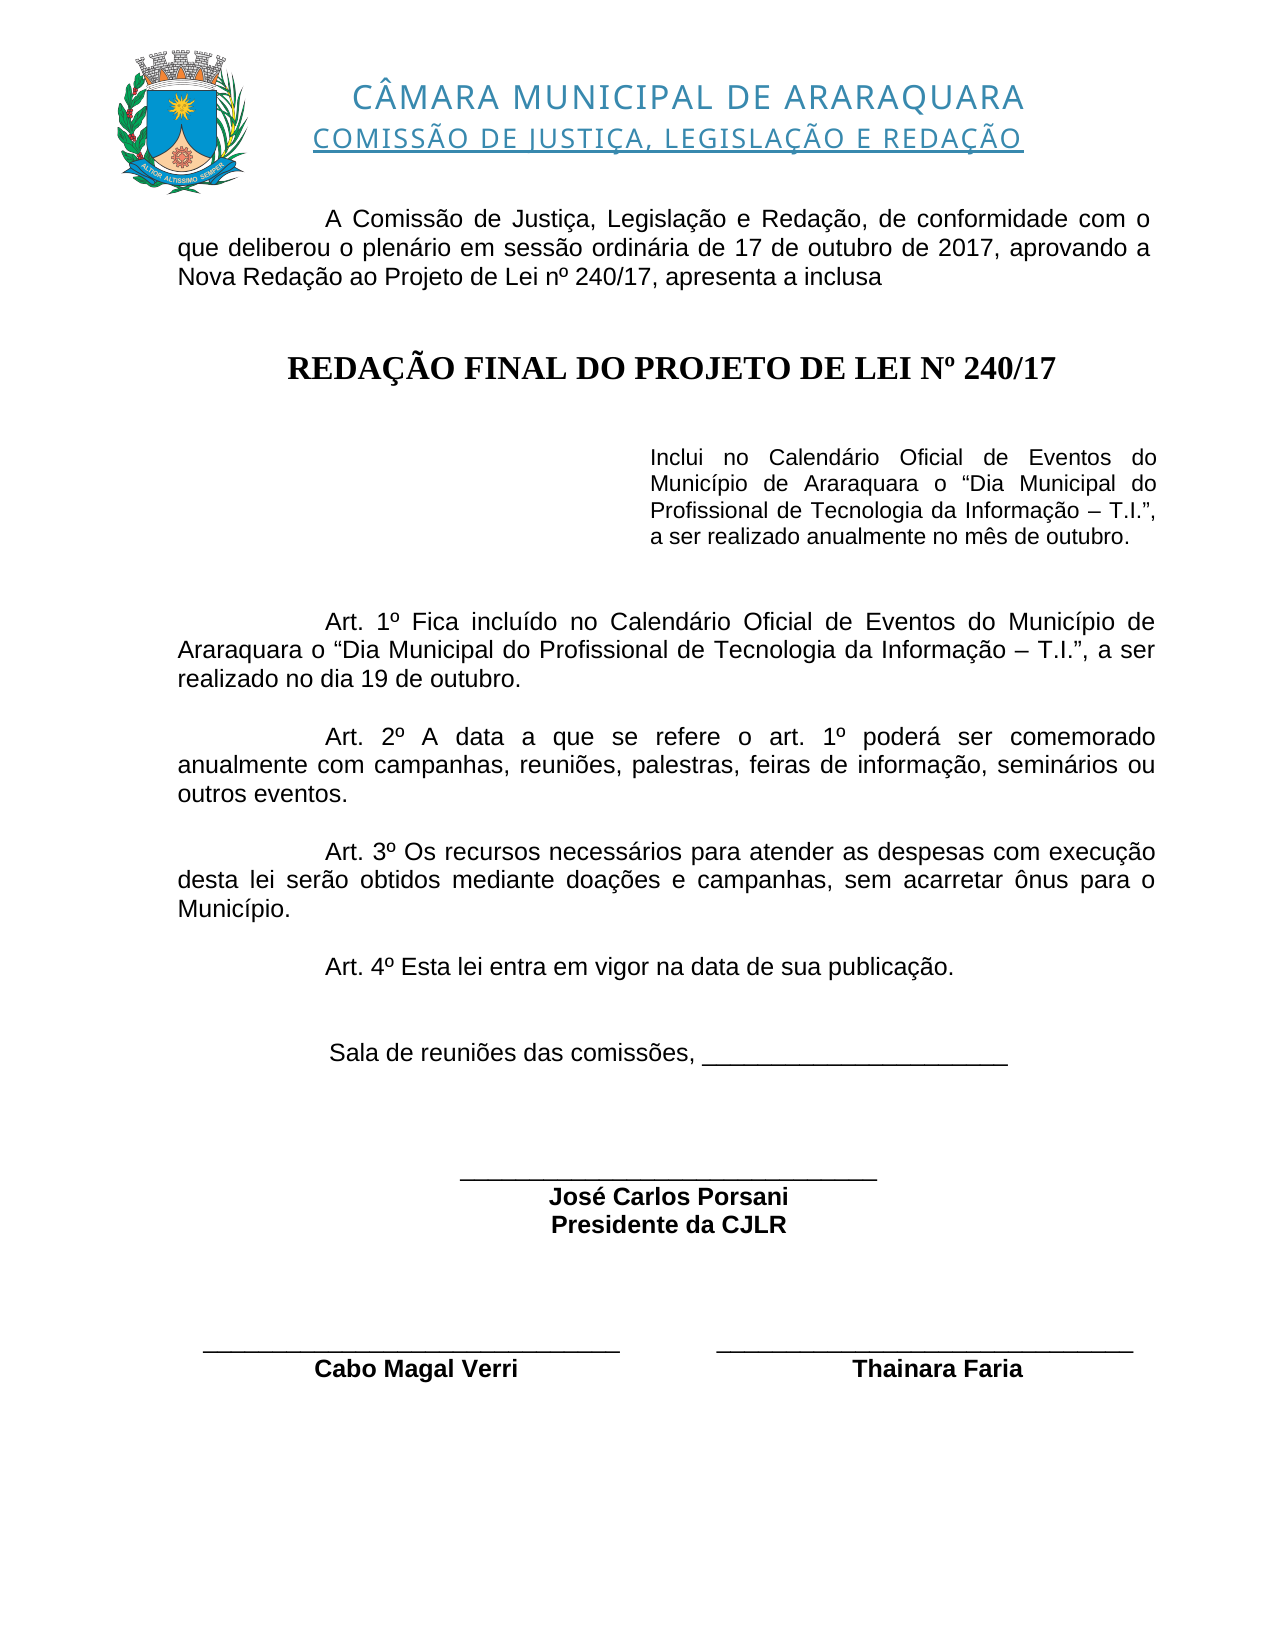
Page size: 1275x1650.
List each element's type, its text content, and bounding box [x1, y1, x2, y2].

picture [117, 50, 249, 195]
text ______________________________ ______________________________ [181, 1326, 1157, 1354]
text Art. 3º Os recursos necessários para atender as despesas com execução desta lei serão obtidos mediante doações e campanhas, sem acarretar ônus para o Município. [177, 837, 1157, 923]
text José Carlos Porsani [181, 1182, 1157, 1211]
text Art. 1º Fica incluído no Calendário Oficial de Eventos do Município de Araraquara o “Dia Municipal do Profissional de Tecnologia da Informação – T.I.”, a ser realizado no dia 19 de outubro. [177, 607, 1157, 693]
text REDAÇÃO FINAL DO PROJETO DE LEI Nº 240/17 [177, 348, 1166, 386]
text Sala de reuniões das comissões, ______________________ [181, 1038, 1157, 1067]
text Presidente da CJLR [181, 1211, 1157, 1239]
text Cabo Magal Verri Thainara Faria [181, 1354, 1157, 1383]
text ______________________________ [181, 1153, 1157, 1182]
text Art. 2º A data a que se refere o art. 1º poderá ser comemorado anualmente com campanhas, reuniões, palestras, feiras de informação, seminários ou outros eventos. [177, 722, 1157, 808]
text Art. 4º Esta lei entra em vigor na data de sua publicação. [177, 952, 1157, 981]
text A Comissão de Justiça, Legislação e Redação, de conformidade com o que deliberou o plenário em sessão ordinária de 17 de outubro de 2017, aprovando a Nova Redação ao Projeto de Lei nº 240/17, apresenta a inclusa [177, 204, 1152, 291]
text Inclui no Calendário Oficial de Eventos do Município de Araraquara o “Dia Municipal do Profissional de Tecnologia da Informação – T.I.”, a ser realizado anualmente no mês de outubro. [650, 444, 1157, 549]
